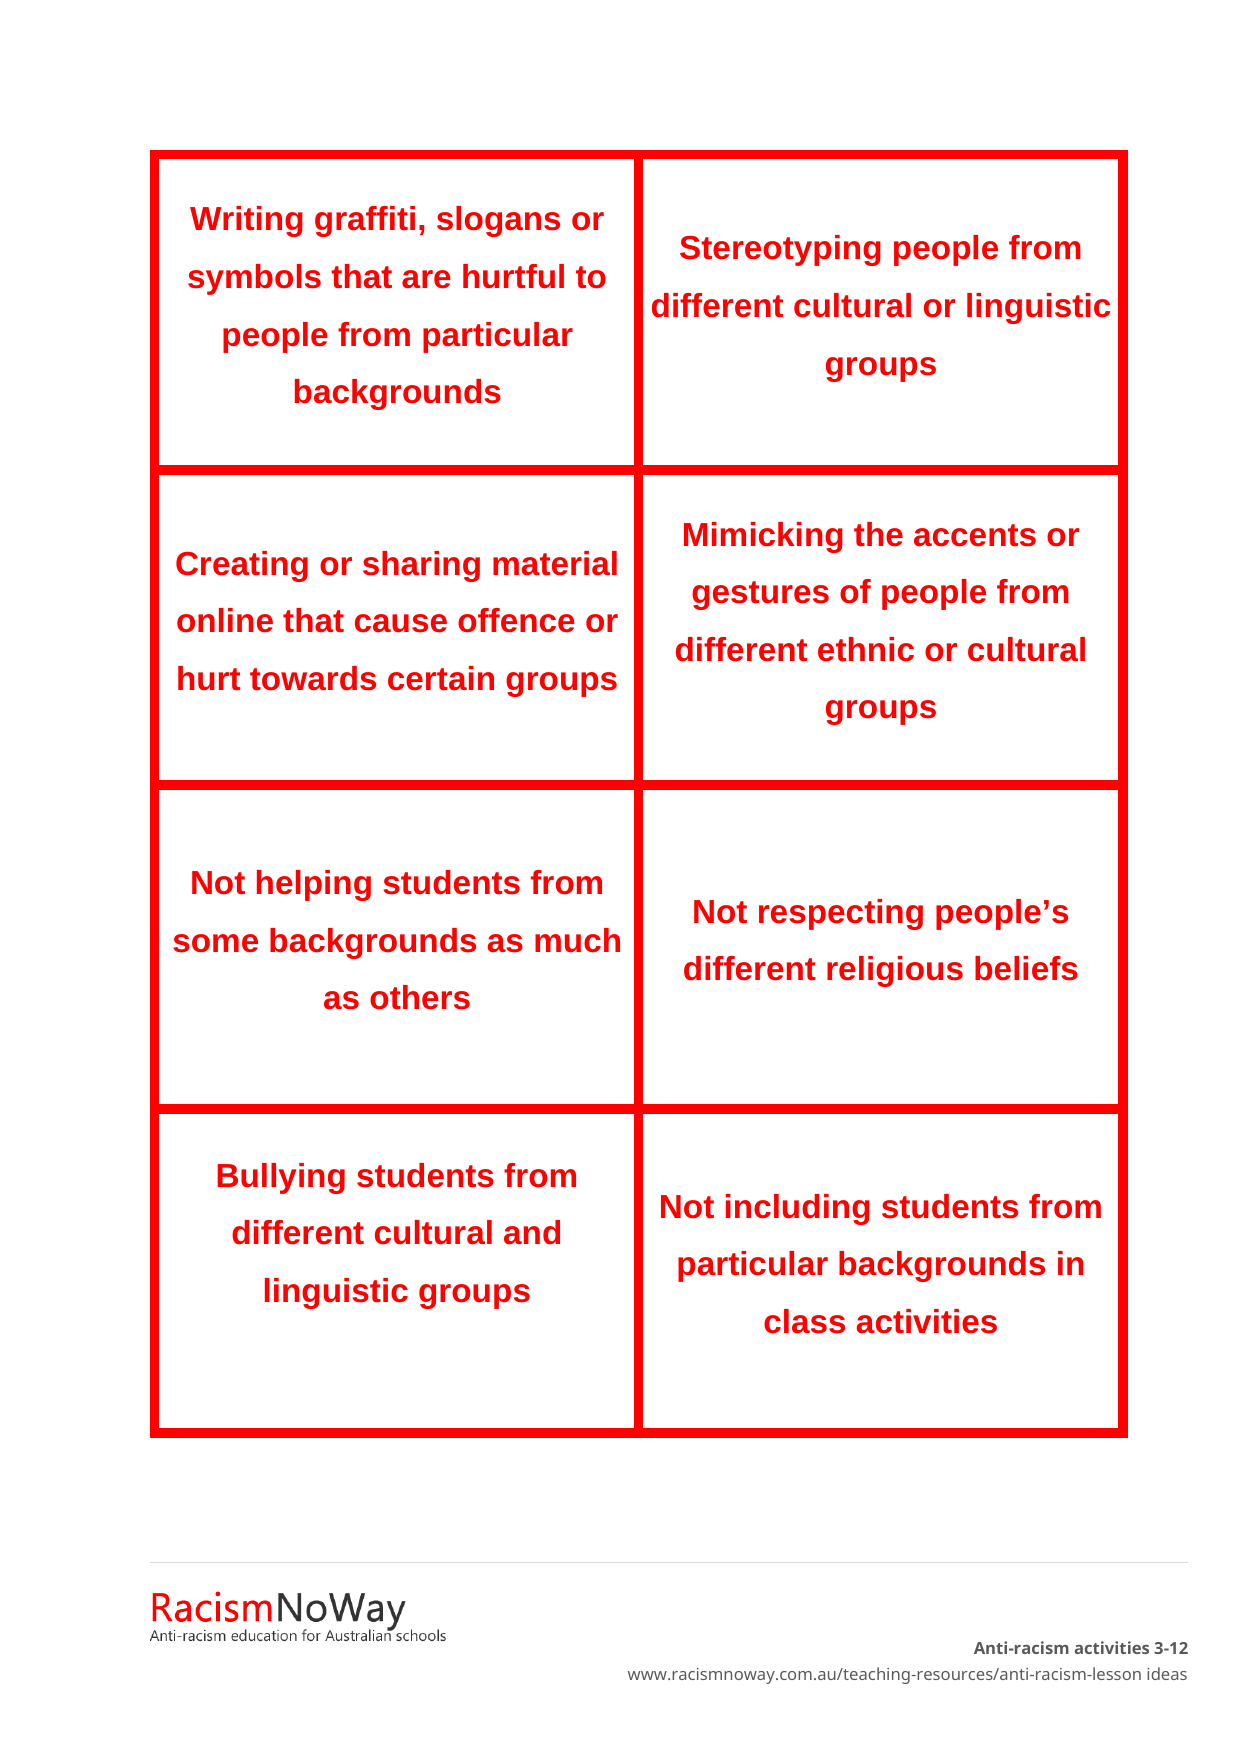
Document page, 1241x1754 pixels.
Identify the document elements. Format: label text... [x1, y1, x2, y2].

table_cell Creating or sharing material online that cause offence or hurt towards certain groups [159, 475, 634, 780]
table_cell Not including students from particular backgrounds in class activities [643, 1114, 1118, 1428]
table_cell Stereotyping people from different cultural or linguistic groups [643, 159, 1118, 465]
table_cell Mimicking the accents or gestures of people from different ethnic or cultural groups [643, 475, 1118, 780]
table_cell Not helping students from some backgrounds as much as others [159, 790, 634, 1104]
table_cell Not respecting people’s different religious beliefs [643, 790, 1118, 1104]
table_cell Bullying students from different cultural and linguistic groups [159, 1114, 634, 1428]
picture [150, 1591, 447, 1643]
table_cell Writing graffiti, slogans or symbols that are hurtful to people from particular backgrounds [159, 159, 634, 465]
